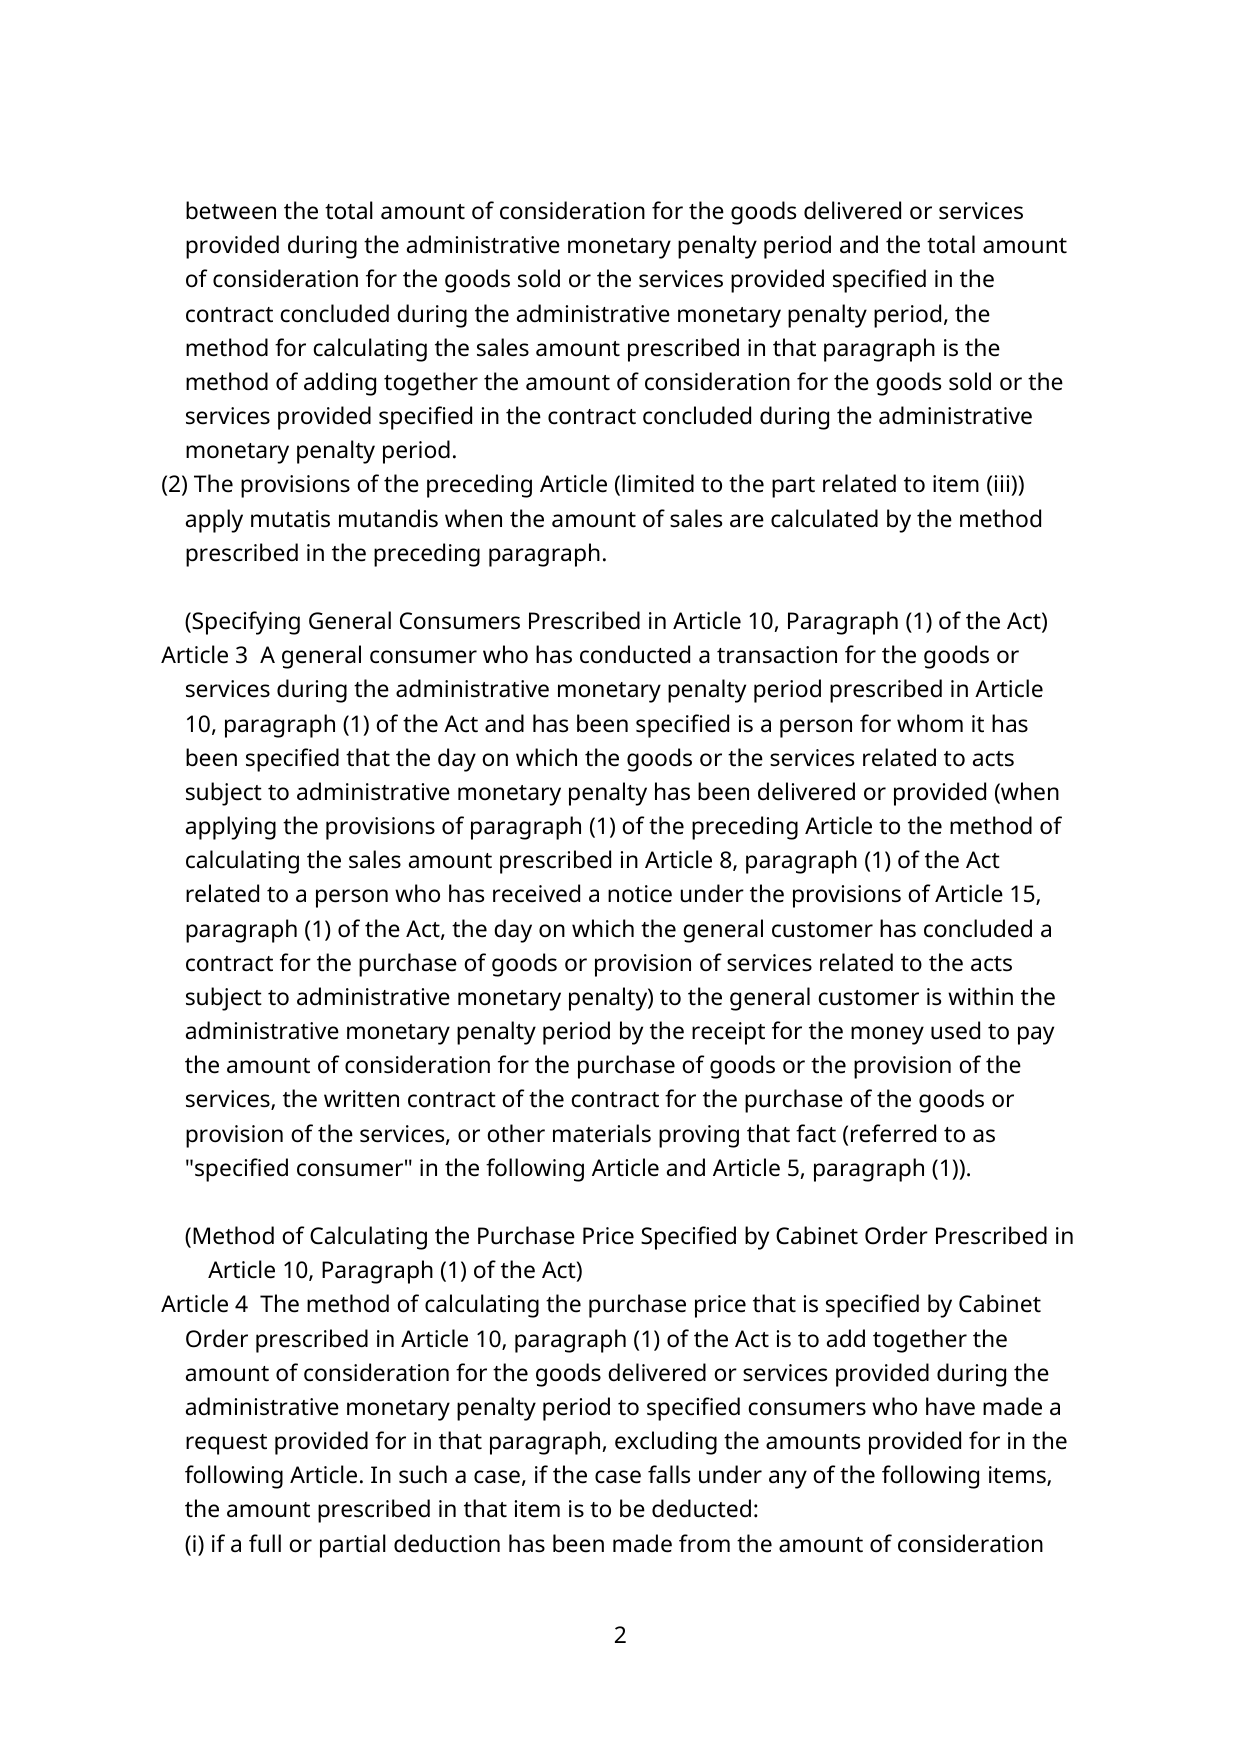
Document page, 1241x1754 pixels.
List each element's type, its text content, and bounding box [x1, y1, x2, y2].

text Article 4 The method of calculating the purchase price that is specified by Cabinet Order prescribed in Article 10, paragraph (1) of the Act is to add together the amount of consideration for the goods delivered or services provided during the administrative monetary penalty period to specified consumers who have made a request provided for in that paragraph, excluding the amounts provided for in the following Article. In such a case, if the case falls under any of the following items, the amount prescribed in that item is to be deducted: [161, 1287, 1079, 1526]
text (Specifying General Consumers Prescribed in Article 10, Paragraph (1) of the Act) [184, 604, 1079, 638]
text (2) The provisions of the preceding Article (limited to the part related to item (iii)) apply mutatis mutandis when the amount of sales are calculated by the method prescribed in the preceding paragraph. [161, 467, 1079, 569]
text Article 3 A general consumer who has conducted a transaction for the goods or services during the administrative monetary penalty period prescribed in Article 10, paragraph (1) of the Act and has been specified is a person for whom it has been specified that the day on which the goods or the services related to acts subject to administrative monetary penalty has been delivered or provided (when applying the provisions of paragraph (1) of the preceding Article to the method of calculating the sales amount prescribed in Article 8, paragraph (1) of the Act related to a person who has received a notice under the provisions of Article 15, paragraph (1) of the Act, the day on which the general customer has concluded a contract for the purchase of goods or provision of services related to the acts subject to administrative monetary penalty) to the general customer is within the administrative monetary penalty period by the receipt for the money used to pay the amount of consideration for the purchase of goods or the provision of the services, the written contract of the contract for the purchase of the goods or provision of the services, or other materials proving that fact (referred to as "specified consumer" in the following Article and Article 5, paragraph (1)). [161, 638, 1079, 1184]
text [184, 1526, 1079, 1560]
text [161, 194, 1079, 467]
text (Method of Calculating the Purchase Price Specified by Cabinet Order Prescribed in Article 10, Paragraph (1) of the Act) [184, 1219, 1079, 1287]
